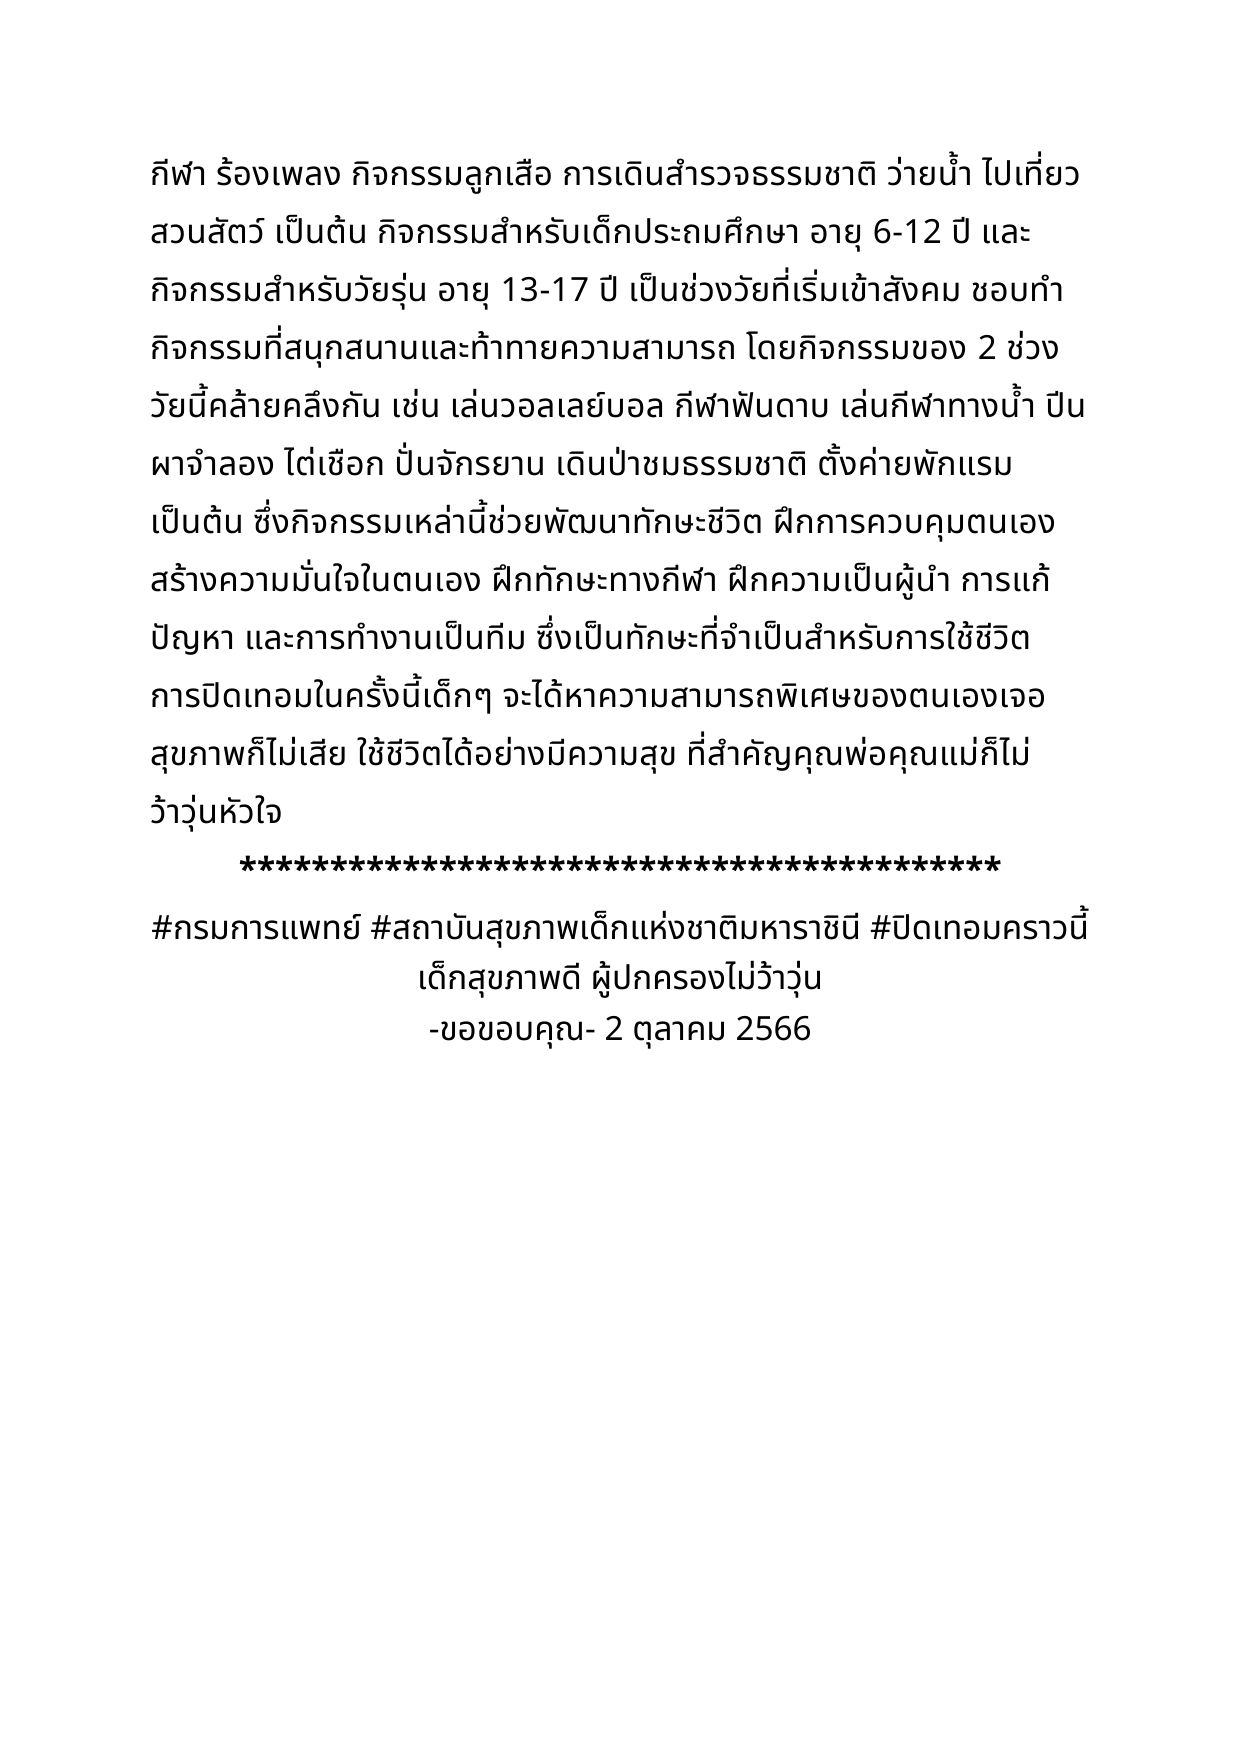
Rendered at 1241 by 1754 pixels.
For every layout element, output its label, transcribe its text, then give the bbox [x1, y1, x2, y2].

text -ขอขอบคุณ- 2 ตุลาคม 2566 [150, 1004, 1090, 1055]
text #กรมการแพทย์ #สถาบันสุขภาพเด็กแห่งชาติมหาราชินี #ปิดเทอมคราวนี้ เด็กสุขภาพดี ผู้ปกครองไม่ว้าวุ่น [150, 903, 1090, 1004]
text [150, 150, 1090, 838]
text ****************************************** [150, 846, 1090, 891]
